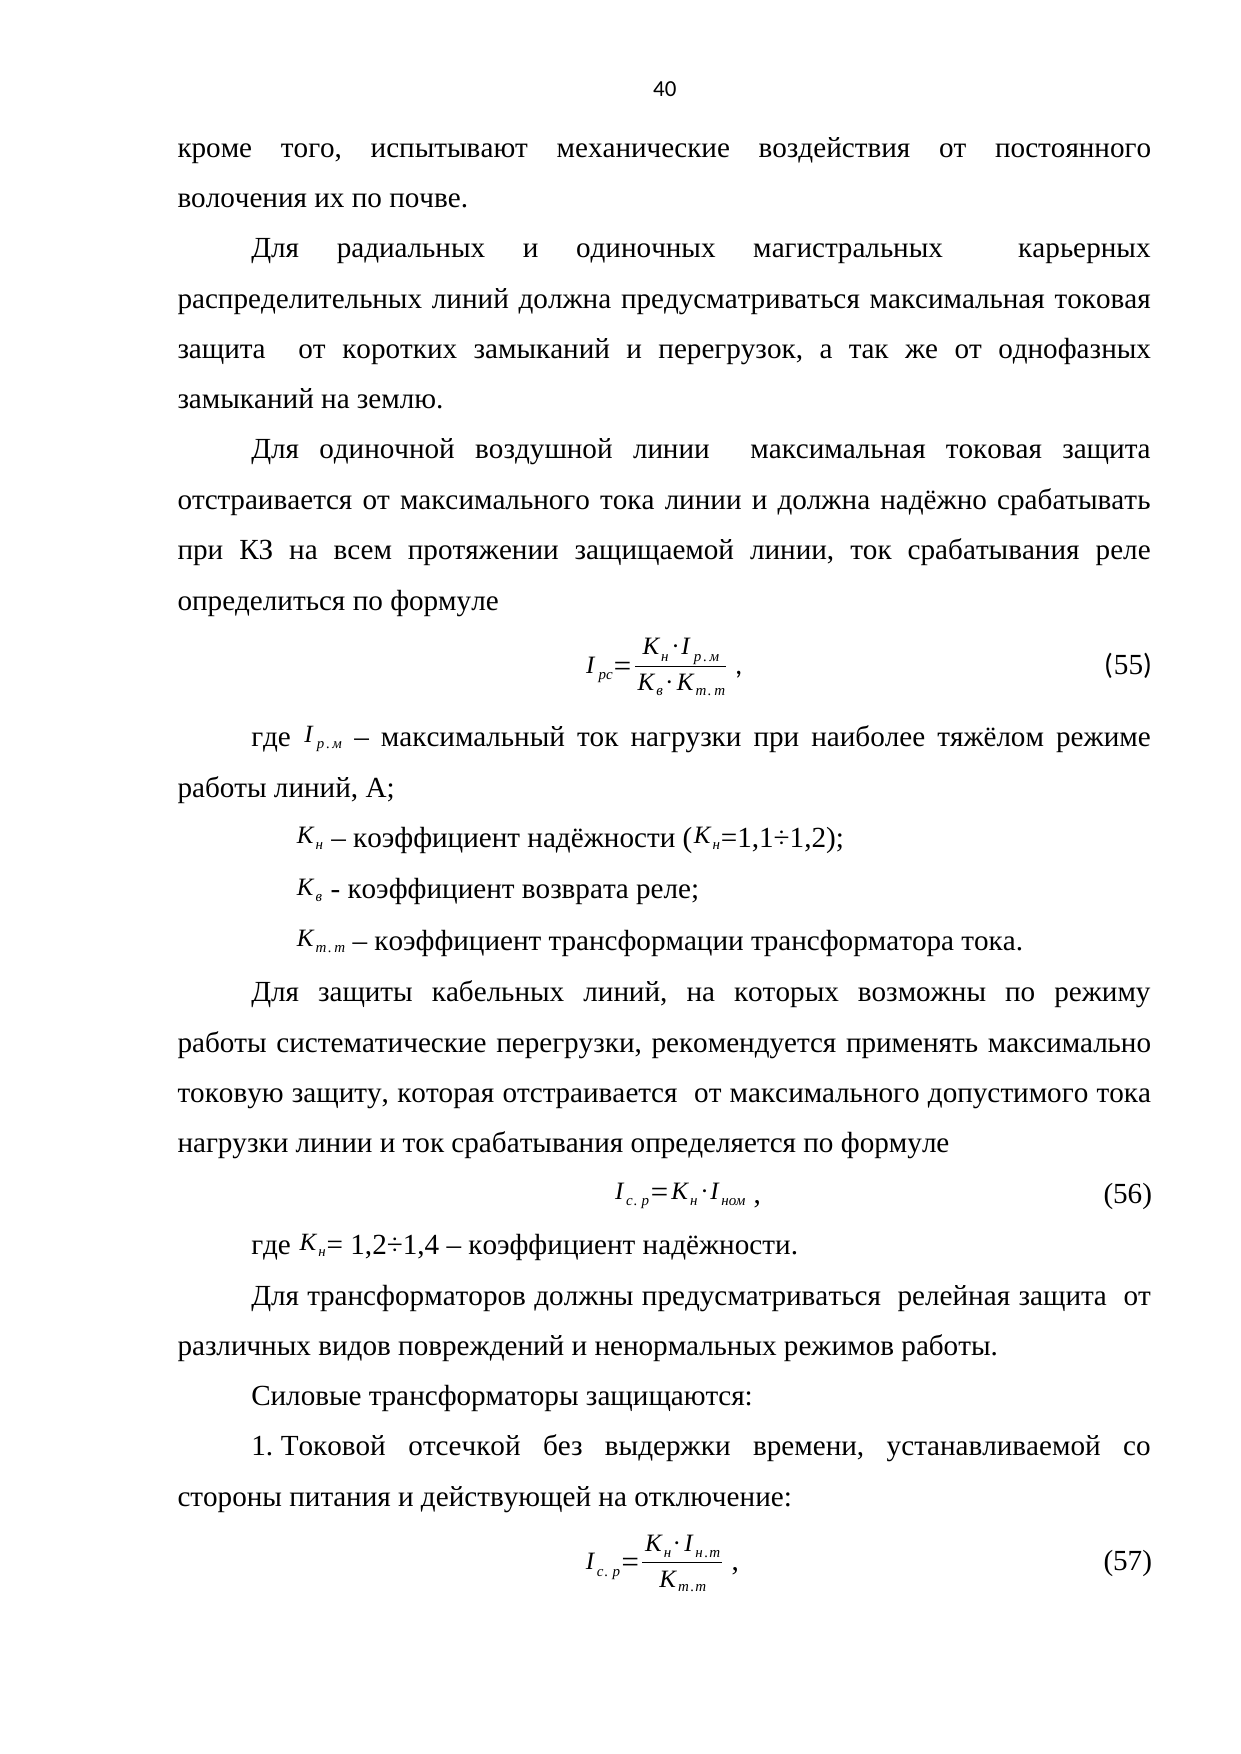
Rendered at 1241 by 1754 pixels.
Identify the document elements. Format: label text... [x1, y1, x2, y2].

list Для трансформаторов должны предусматриваться релейная защита от различных видов повреждений и ненормальных режимов работы. [177, 1278, 1152, 1361]
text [177, 130, 1152, 214]
list где = 1,2÷1,4 – коэффициент надёжности. [177, 1227, 1152, 1261]
list , (55) [177, 633, 1152, 699]
list где – максимальный ток нагрузки при наиболее тяжёлом режиме работы линий, А; [177, 719, 1152, 803]
list , (56) [177, 1176, 1152, 1211]
list Для защиты кабельных линий, на которых возможны по режиму работы систематические перегрузки, рекомендуется применять максимально токовую защиту, которая отстраивается от максимального допустимого тока нагрузки линии и ток срабатывания определяется по формуле [177, 974, 1152, 1159]
list – коэффициент трансформации трансформатора тока. [177, 923, 1152, 958]
list - коэффициент возврата реле; [177, 872, 1152, 906]
text Для радиальных и одиночных магистральных карьерных распределительных линий должна предусматриваться максимальная токовая защита от коротких замыканий и перегрузок, а так же от однофазных замыканий на землю. [177, 230, 1152, 415]
list Токовой отсечкой без выдержки времени, устанавливаемой со стороны питания и действующей на отключение: [177, 1428, 1152, 1512]
list – коэффициент надёжности (=1,1÷1,2); [177, 820, 1152, 855]
list Для одиночной воздушной линии максимальная токовая защита отстраивается от максимального тока линии и должна надёжно срабатывать при КЗ на всем протяжении защищаемой линии, ток срабатывания реле определиться по формуле [177, 432, 1152, 616]
list , (57) [177, 1529, 1152, 1596]
list Силовые трансформаторы защищаются: [177, 1378, 1152, 1412]
